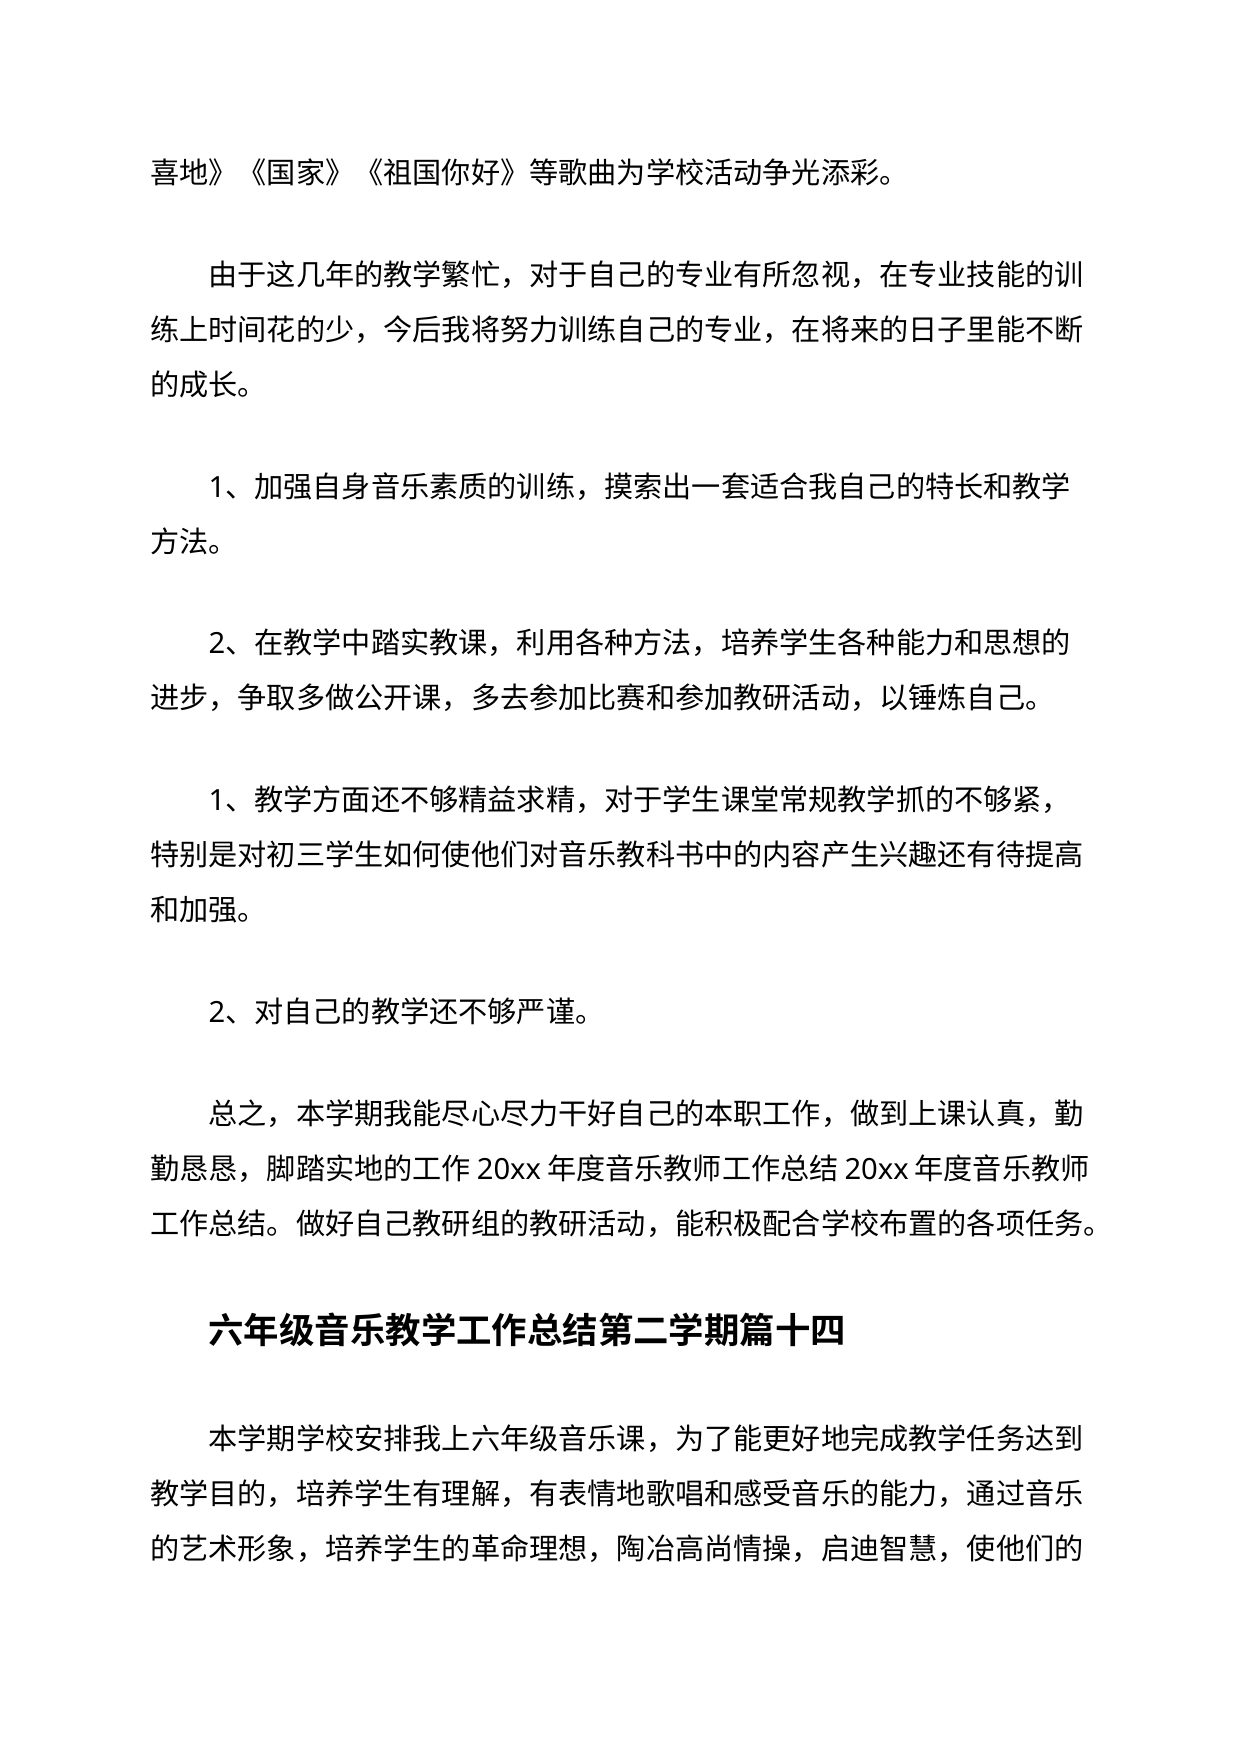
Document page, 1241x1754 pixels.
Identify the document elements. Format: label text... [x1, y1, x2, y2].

text 2、对自己的教学还不够严谨。 [150, 988, 1090, 1031]
text 六年级音乐教学工作总结第二学期篇十四 [150, 1302, 1090, 1353]
text 1、教学方面还不够精益求精，对于学生课堂常规教学抓的不够紧，特别是对初三学生如何使他们对音乐教科书中的内容产生兴趣还有待提高和加强。 [150, 777, 1090, 929]
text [150, 150, 1090, 192]
text 2、在教学中踏实教课，利用各种方法，培养学生各种能力和思想的进步，争取多做公开课，多去参加比赛和参加教研活动，以锤炼自己。 [150, 620, 1090, 717]
text 总之，本学期我能尽心尽力干好自己的本职工作，做到上课认真，勤勤恳恳，脚踏实地的工作20xx年度音乐教师工作总结20xx年度音乐教师工作总结。做好自己教研组的教研活动，能积极配合学校布置的各项任务。 [150, 1091, 1090, 1243]
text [150, 1416, 1090, 1568]
text 1、加强自身音乐素质的训练，摸索出一套适合我自己的特长和教学方法。 [150, 463, 1090, 561]
text 由于这几年的教学繁忙，对于自己的专业有所忽视，在专业技能的训练上时间花的少，今后我将努力训练自己的专业，在将来的日子里能不断的成长。 [150, 252, 1090, 404]
